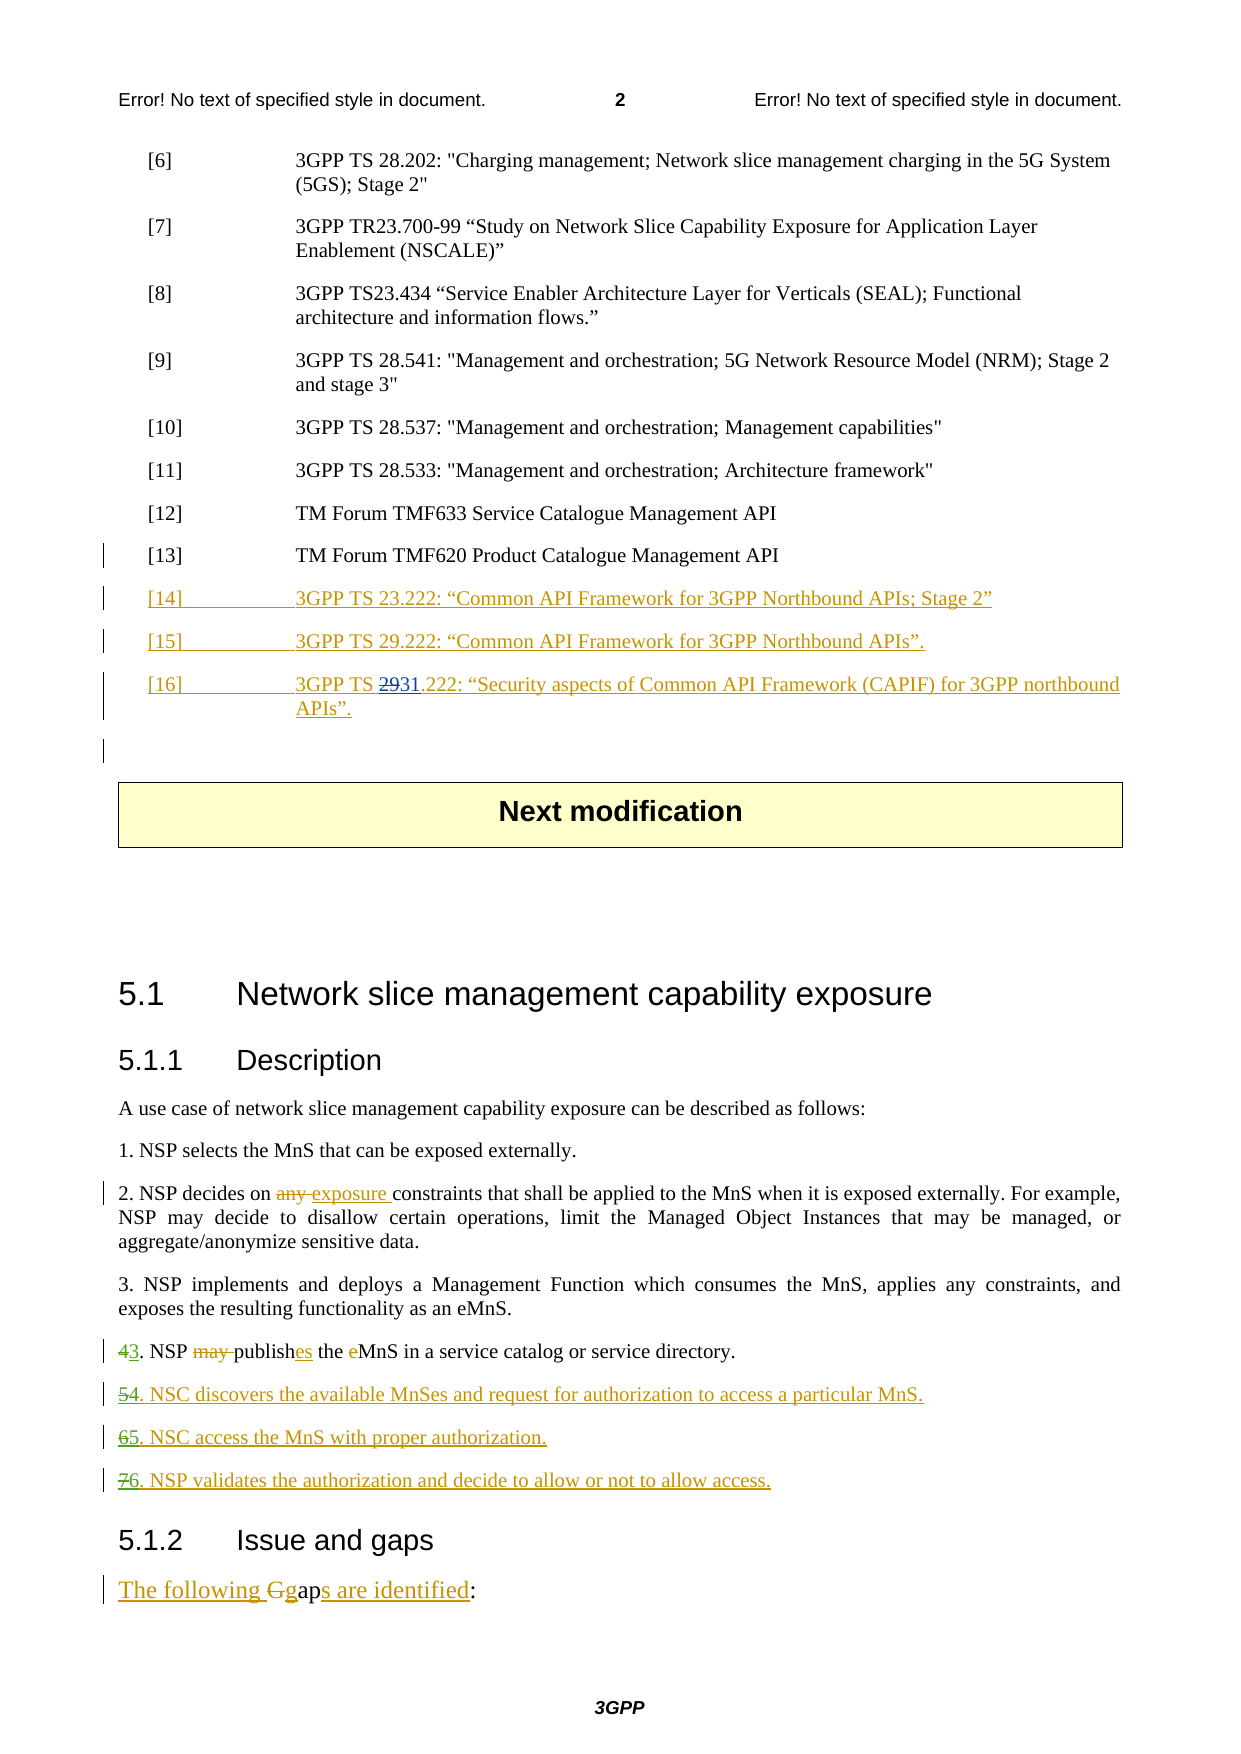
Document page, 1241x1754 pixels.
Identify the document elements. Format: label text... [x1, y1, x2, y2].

text [8] 3GPP TS23.434 “Service Enabler Architecture Layer for Verticals (SEAL); Functional architecture and information flows.” [148, 281, 1122, 329]
text [13] TM Forum TMF620 Product Catalogue Management API [148, 543, 1122, 567]
text [6] 3GPP TS 28.202: "Charging management; Network slice management charging in the 5G System (5GS); Stage 2" [148, 147, 1122, 196]
text 1. NSP selects the MnS that can be exposed externally. [118, 1138, 1122, 1162]
table_header Next modification [119, 783, 1122, 847]
text [12] TM Forum TMF633 Service Catalogue Management API [148, 501, 1122, 525]
subtitle 5.1.2 Issue and gaps [118, 1523, 1122, 1556]
text ap: [118, 1575, 1122, 1604]
text 2. NSP decides on constraints that shall be applied to the MnS when it is exposed externally. For example, NSP may decide to disallow certain operations, limit the Managed Object Instances that may be managed, or aggregate/anonymize sensitive data. [118, 1181, 1122, 1253]
subtitle 5.1.1 Description [118, 1043, 1122, 1077]
text [10] 3GPP TS 28.537: "Management and orchestration; Management capabilities" [148, 415, 1122, 439]
text [11] 3GPP TS 28.533: "Management and orchestration; Architecture framework" [148, 458, 1122, 482]
text [7] 3GPP TR23.700-99 “Study on Network Slice Capability Exposure for Application Layer Enablement (NSCALE)” [148, 214, 1122, 262]
text 3. NSP implements and deploys a Management Function which consumes the MnS, applies any constraints, and exposes the resulting functionality as an eMnS. [118, 1272, 1122, 1320]
text . NSP publish the MnS in a service catalog or service directory. [118, 1339, 1122, 1363]
text A use case of network slice management capability exposure can be described as follows: [118, 1096, 1122, 1120]
text [9] 3GPP TS 28.541: "Management and orchestration; 5G Network Resource Model (NRM); Stage 2 and stage 3" [148, 348, 1122, 396]
subtitle 5.1 Network slice management capability exposure [118, 974, 1122, 1012]
